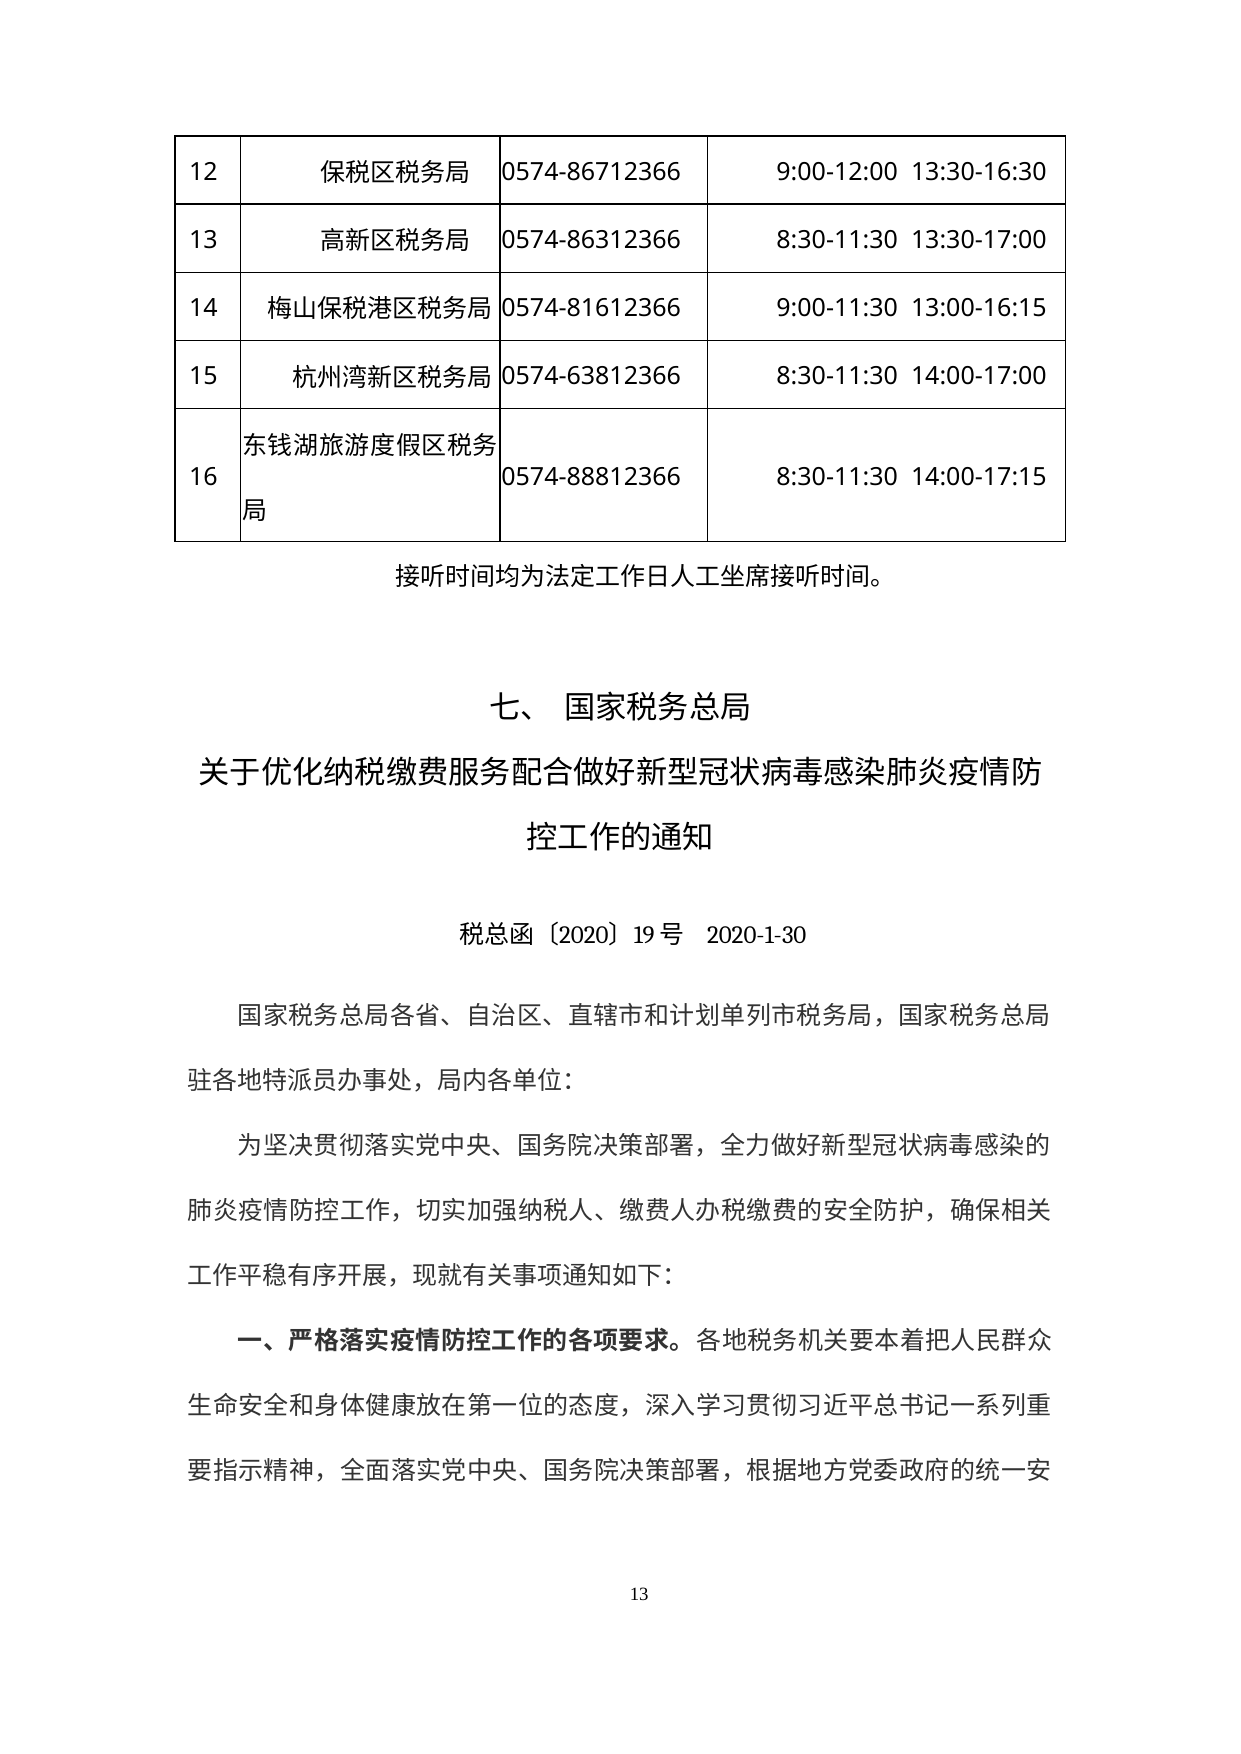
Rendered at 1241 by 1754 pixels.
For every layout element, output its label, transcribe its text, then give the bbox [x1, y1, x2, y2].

table_cell 0574-86712366 [501, 137, 707, 203]
table_cell 保税区税务局 [241, 137, 499, 203]
table_cell 13 [176, 205, 240, 271]
table_cell 16 [176, 409, 240, 541]
table_cell 9:00-11:30 13:00-16:15 [708, 273, 1065, 339]
subtitle 税总函〔2020〕19号 2020-1-30 [187, 900, 1053, 965]
subtitle 关于优化纳税缴费服务配合做好新型冠状病毒感染肺炎疫情防控工作的通知 [187, 737, 1053, 867]
table_cell 0574-81612366 [501, 273, 707, 339]
table_cell 梅山保税港区税务局 [241, 273, 499, 339]
table_cell 8:30-11:30 14:00-17:00 [708, 341, 1065, 408]
text 为坚决贯彻落实党中央、国务院决策部署，全力做好新型冠状病毒感染的肺炎疫情防控工作，切实加强纳税人、缴费人办税缴费的安全防护，确保相关工作平稳有序开展，现就有关事项通知如下： [187, 1111, 1053, 1306]
table_cell 0574-88812366 [501, 409, 707, 541]
subtitle 国家税务总局 [187, 672, 1053, 737]
table_cell 8:30-11:30 13:30-17:00 [708, 205, 1065, 271]
table_cell 8:30-11:30 14:00-17:15 [708, 409, 1065, 541]
table_cell 12 [176, 137, 240, 203]
table_cell 高新区税务局 [241, 205, 499, 271]
table_cell 15 [176, 341, 240, 408]
table_cell 14 [176, 273, 240, 339]
table_cell 东钱湖旅游度假区税务局 [241, 409, 499, 541]
table_cell 0574-86312366 [501, 205, 707, 271]
table_cell 9:00-12:00 13:30-16:30 [708, 137, 1065, 203]
table_cell 杭州湾新区税务局 [241, 341, 499, 408]
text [187, 1306, 1053, 1501]
table_cell 0574-63812366 [501, 341, 707, 408]
text 接听时间均为法定工作日人工坐席接听时间。 [187, 542, 1053, 607]
text 国家税务总局各省、自治区、直辖市和计划单列市税务局，国家税务总局驻各地特派员办事处，局内各单位： [187, 981, 1053, 1111]
